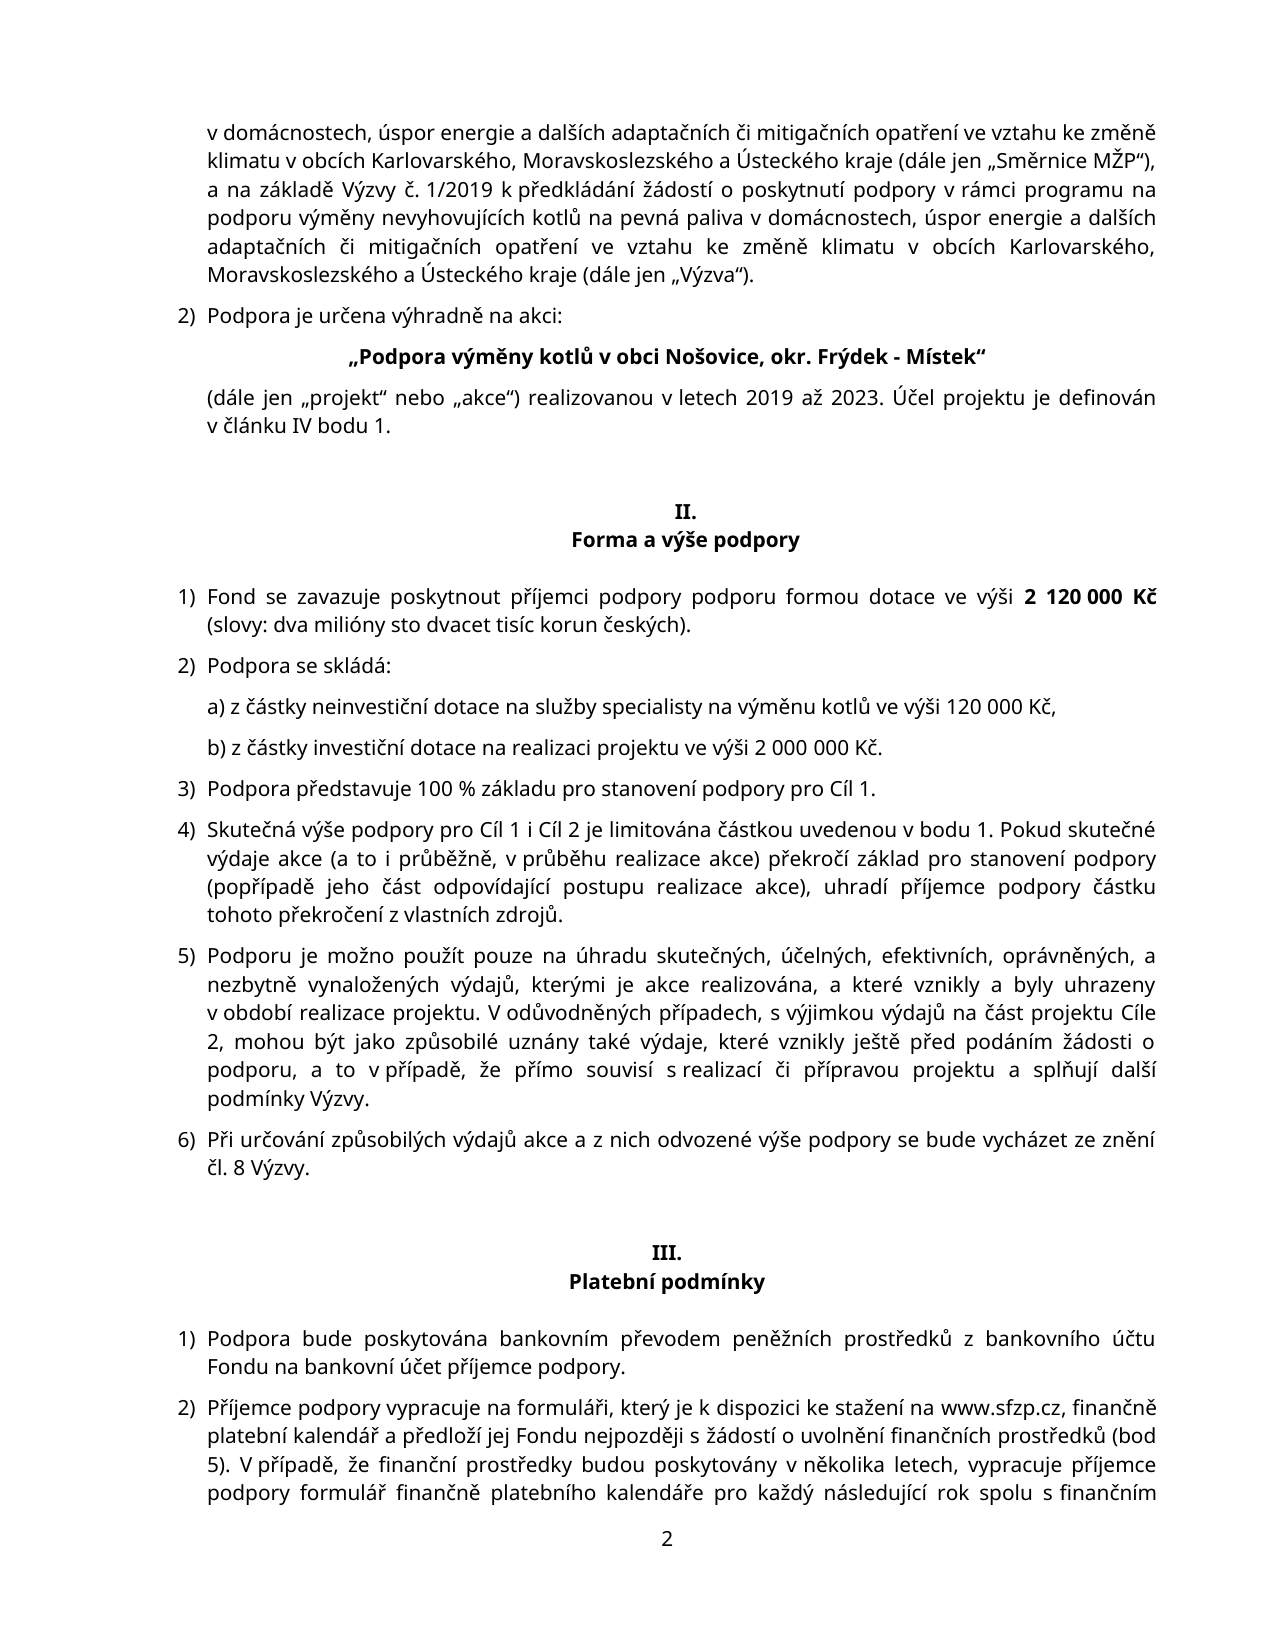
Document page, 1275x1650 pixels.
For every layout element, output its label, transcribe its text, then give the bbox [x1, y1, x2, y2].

list Podpora bude poskytována bankovním převodem peněžních prostředků z bankovního účtu Fondu na bankovní účet příjemce podpory. [177, 1324, 1157, 1381]
text a) z částky neinvestiční dotace na služby specialisty na výměnu kotlů ve výši 120 000 Kč, [207, 692, 1157, 721]
text (dále jen „projekt“ nebo „akce“) realizovanou v letech 2019 až 2023. Účel projektu je definován v článku IV bodu 1. [207, 383, 1157, 440]
text b) z částky investiční dotace na realizaci projektu ve výši 2 000 000 Kč. [207, 733, 1157, 762]
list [177, 118, 1157, 289]
list Fond se zavazuje poskytnout příjemci podpory podporu formou dotace ve výši 2 120 000 Kč (slovy: dva milióny sto dvacet tisíc korun českých). [177, 582, 1157, 639]
text III. [177, 1238, 1157, 1267]
list Skutečná výše podpory pro Cíl 1 i Cíl 2 je limitována částkou uvedenou v bodu 1. Pokud skutečné výdaje akce (a to i průběžně, v průběhu realizace akce) překročí základ pro stanovení podpory (popřípadě jeho část odpovídající postupu realizace akce), uhradí příjemce podpory částku tohoto překročení z vlastních zdrojů. [177, 815, 1157, 929]
list Při určování způsobilých výdajů akce a z nich odvozené výše podpory se bude vycházet ze znění čl. 8 Výzvy. [177, 1125, 1157, 1182]
text II. [177, 497, 1157, 525]
list Podpora představuje 100 % základu pro stanovení podpory pro Cíl 1. [177, 774, 1157, 803]
list Podpora je určena výhradně na akci: [177, 301, 1157, 330]
list Podpora se skládá: [177, 652, 1157, 680]
list Podporu je možno použít pouze na úhradu skutečných, účelných, efektivních, oprávněných, a nezbytně vynaložených výdajů, kterými je akce realizována, a které vznikly a byly uhrazeny v období realizace projektu. V odůvodněných případech, s výjimkou výdajů na část projektu Cíle 2, mohou být jako způsobilé uznány také výdaje, které vznikly ještě před podáním žádosti o podporu, a to v případě, že přímo souvisí s realizací či přípravou projektu a splňují další podmínky Výzvy. [177, 942, 1157, 1112]
text Forma a výše podpory [177, 525, 1157, 554]
text „Podpora výměny kotlů v obci Nošovice, okr. Frýdek - Místek“ [177, 342, 1157, 371]
text Platební podmínky [177, 1267, 1157, 1295]
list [177, 1393, 1157, 1507]
